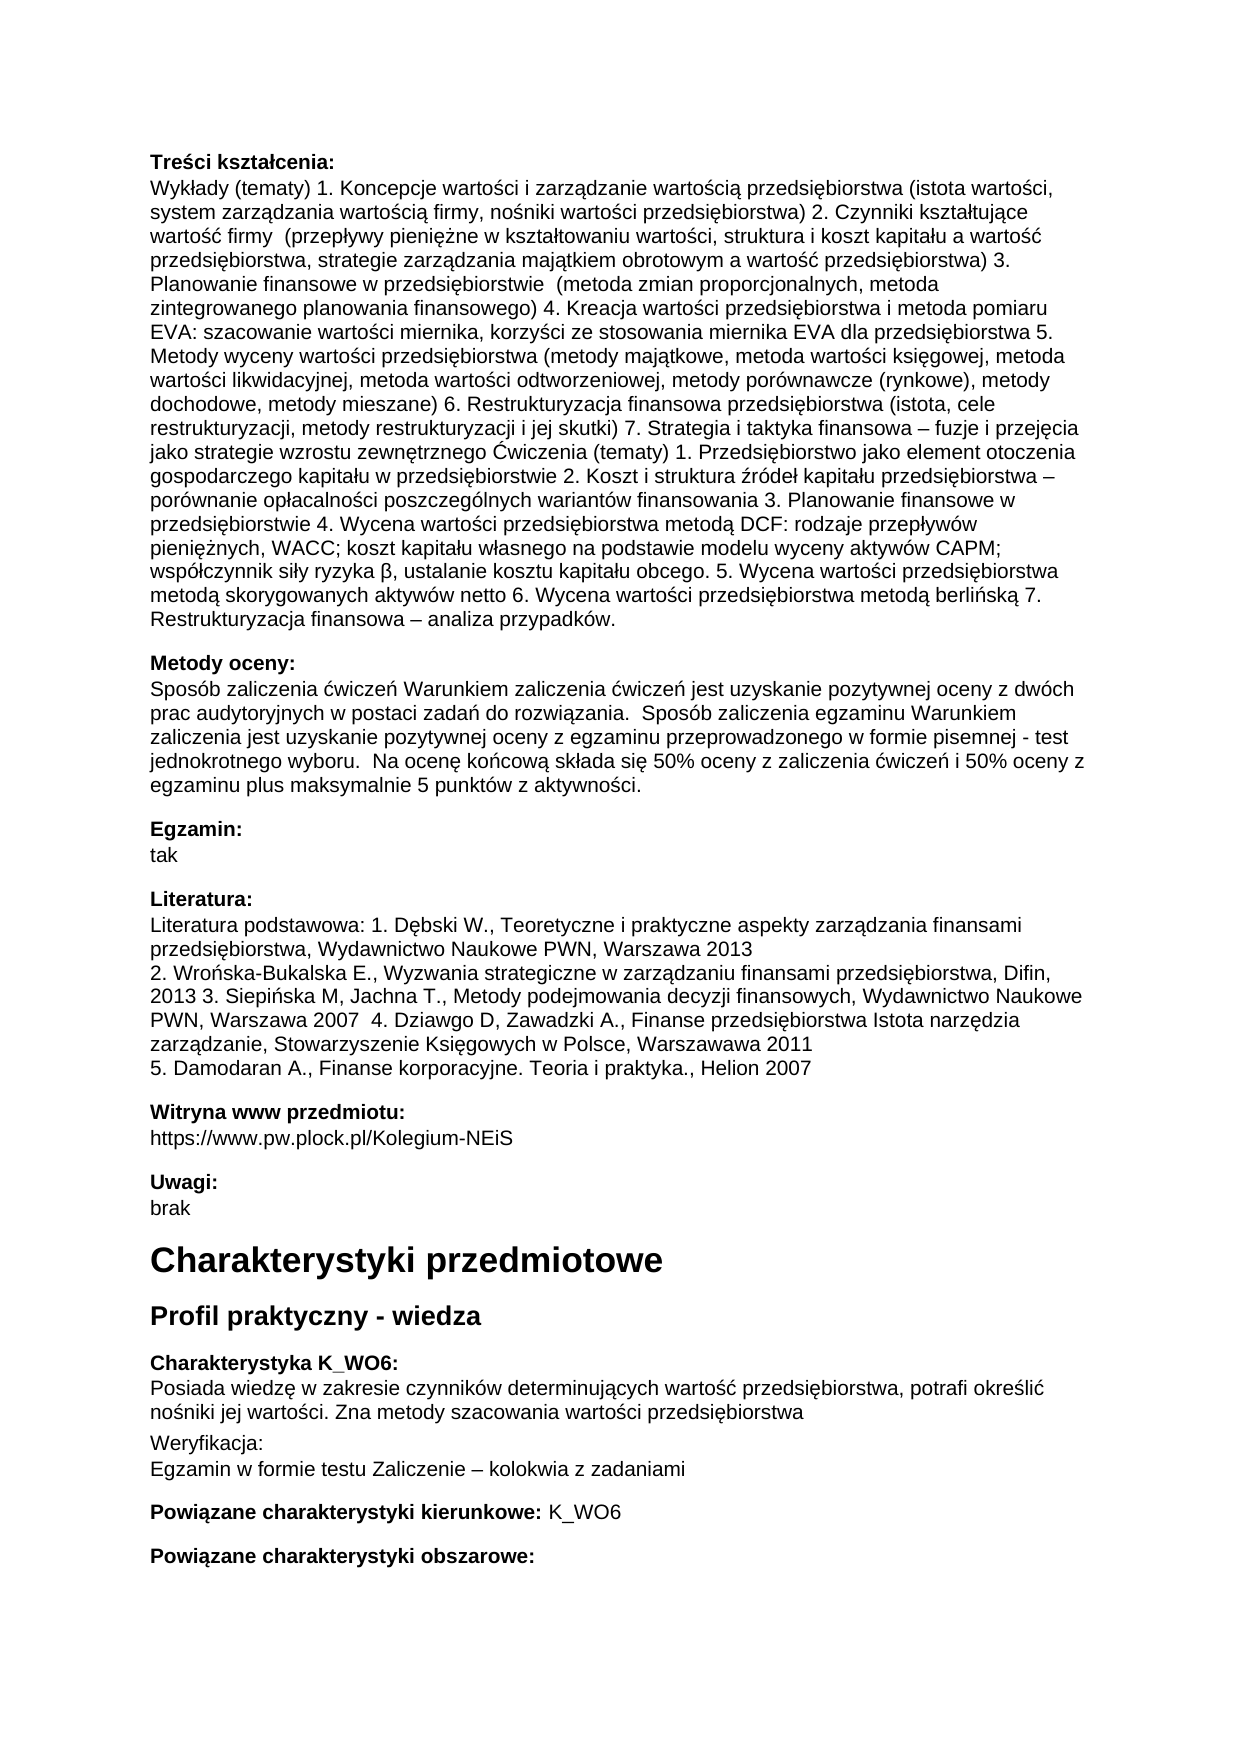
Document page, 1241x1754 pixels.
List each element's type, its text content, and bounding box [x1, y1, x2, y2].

text Treści kształcenia: [150, 150, 1090, 174]
text Literatura: [150, 886, 1090, 910]
text Witryna www przedmiotu: [150, 1100, 1090, 1124]
text https://www.pw.plock.pl/Kolegium-NEiS [150, 1126, 1090, 1150]
text Weryfikacja: [150, 1430, 1090, 1454]
text brak [150, 1196, 1090, 1220]
text Charakterystyka K_WO6: [150, 1351, 1090, 1375]
text tak [150, 843, 1090, 867]
text Wykłady (tematy) 1. Koncepcje wartości i zarządzanie wartością przedsiębiorstwa (istota wartości, system zarządzania wartością firmy, nośniki wartości przedsiębiorstwa) 2. Czynniki kształtujące wartość firmy (przepływy pieniężne w kształtowaniu wartości, struktura i koszt kapitału a wartość przedsiębiorstwa, strategie zarządzania majątkiem obrotowym a wartość przedsiębiorstwa) 3. Planowanie finansowe w przedsiębiorstwie (metoda zmian proporcjonalnych, metoda zintegrowanego planowania finansowego) 4. Kreacja wartości przedsiębiorstwa i metoda pomiaru EVA: szacowanie wartości miernika, korzyści ze stosowania miernika EVA dla przedsiębiorstwa 5. Metody wyceny wartości przedsiębiorstwa (metody majątkowe, metoda wartości księgowej, metoda wartości likwidacyjnej, metoda wartości odtworzeniowej, metody porównawcze (rynkowe), metody dochodowe, metody mieszane) 6. Restrukturyzacja finansowa przedsiębiorstwa (istota, cele restrukturyzacji, metody restrukturyzacji i jej skutki) 7. Strategia i taktyka finansowa – fuzje i przejęcia jako strategie wzrostu zewnętrznego Ćwiczenia (tematy) 1. Przedsiębiorstwo jako element otoczenia gospodarczego kapitału w przedsiębiorstwie 2. Koszt i struktura źródeł kapitału przedsiębiorstwa – porównanie opłacalności poszczególnych wariantów finansowania 3. Planowanie finansowe w przedsiębiorstwie 4. Wycena wartości przedsiębiorstwa metodą DCF: rodzaje przepływów pieniężnych, WACC; koszt kapitału własnego na podstawie modelu wyceny aktywów CAPM; współczynnik siły ryzyka β, ustalanie kosztu kapitału obcego. 5. Wycena wartości przedsiębiorstwa metodą skorygowanych aktywów netto 6. Wycena wartości przedsiębiorstwa metodą berlińską 7. Restrukturyzacja finansowa – analiza przypadków. [150, 176, 1090, 631]
text Literatura podstawowa: 1. Dębski W., Teoretyczne i praktyczne aspekty zarządzania finansami przedsiębiorstwa, Wydawnictwo Naukowe PWN, Warszawa 2013 2. Wrońska-Bukalska E., Wyzwania strategiczne w zarządzaniu finansami przedsiębiorstwa, Difin, 2013 3. Siepińska M, Jachna T., Metody podejmowania decyzji finansowych, Wydawnictwo Naukowe PWN, Warszawa 2007 4. Dziawgo D, Zawadzki A., Finanse przedsiębiorstwa Istota narzędzia zarządzanie, Stowarzyszenie Księgowych w Polsce, Warszawawa 2011 5. Damodaran A., Finanse korporacyjne. Teoria i praktyka., Helion 2007 [150, 912, 1090, 1080]
text Powiązane charakterystyki kierunkowe: K_WO6 [150, 1500, 1090, 1524]
text Sposób zaliczenia ćwiczeń Warunkiem zaliczenia ćwiczeń jest uzyskanie pozytywnej oceny z dwóch prac audytoryjnych w postaci zadań do rozwiązania. Sposób zaliczenia egzaminu Warunkiem zaliczenia jest uzyskanie pozytywnej oceny z egzaminu przeprowadzonego w formie pisemnej - test jednokrotnego wyboru. Na ocenę końcową składa się 50% oceny z zaliczenia ćwiczeń i 50% oceny z egzaminu plus maksymalnie 5 punktów z aktywności. [150, 677, 1090, 797]
subtitle Charakterystyki przedmiotowe [150, 1239, 1090, 1280]
subtitle Profil praktyczny - wiedza [150, 1300, 1090, 1331]
text Metody oceny: [150, 651, 1090, 675]
text Egzamin w formie testu Zaliczenie – kolokwia z zadaniami [150, 1456, 1090, 1480]
text Powiązane charakterystyki obszarowe: [150, 1544, 1090, 1568]
text Uwagi: [150, 1170, 1090, 1194]
text Posiada wiedzę w zakresie czynników determinujących wartość przedsiębiorstwa, potrafi określić nośniki jej wartości. Zna metody szacowania wartości przedsiębiorstwa [150, 1376, 1090, 1424]
text Egzamin: [150, 817, 1090, 841]
